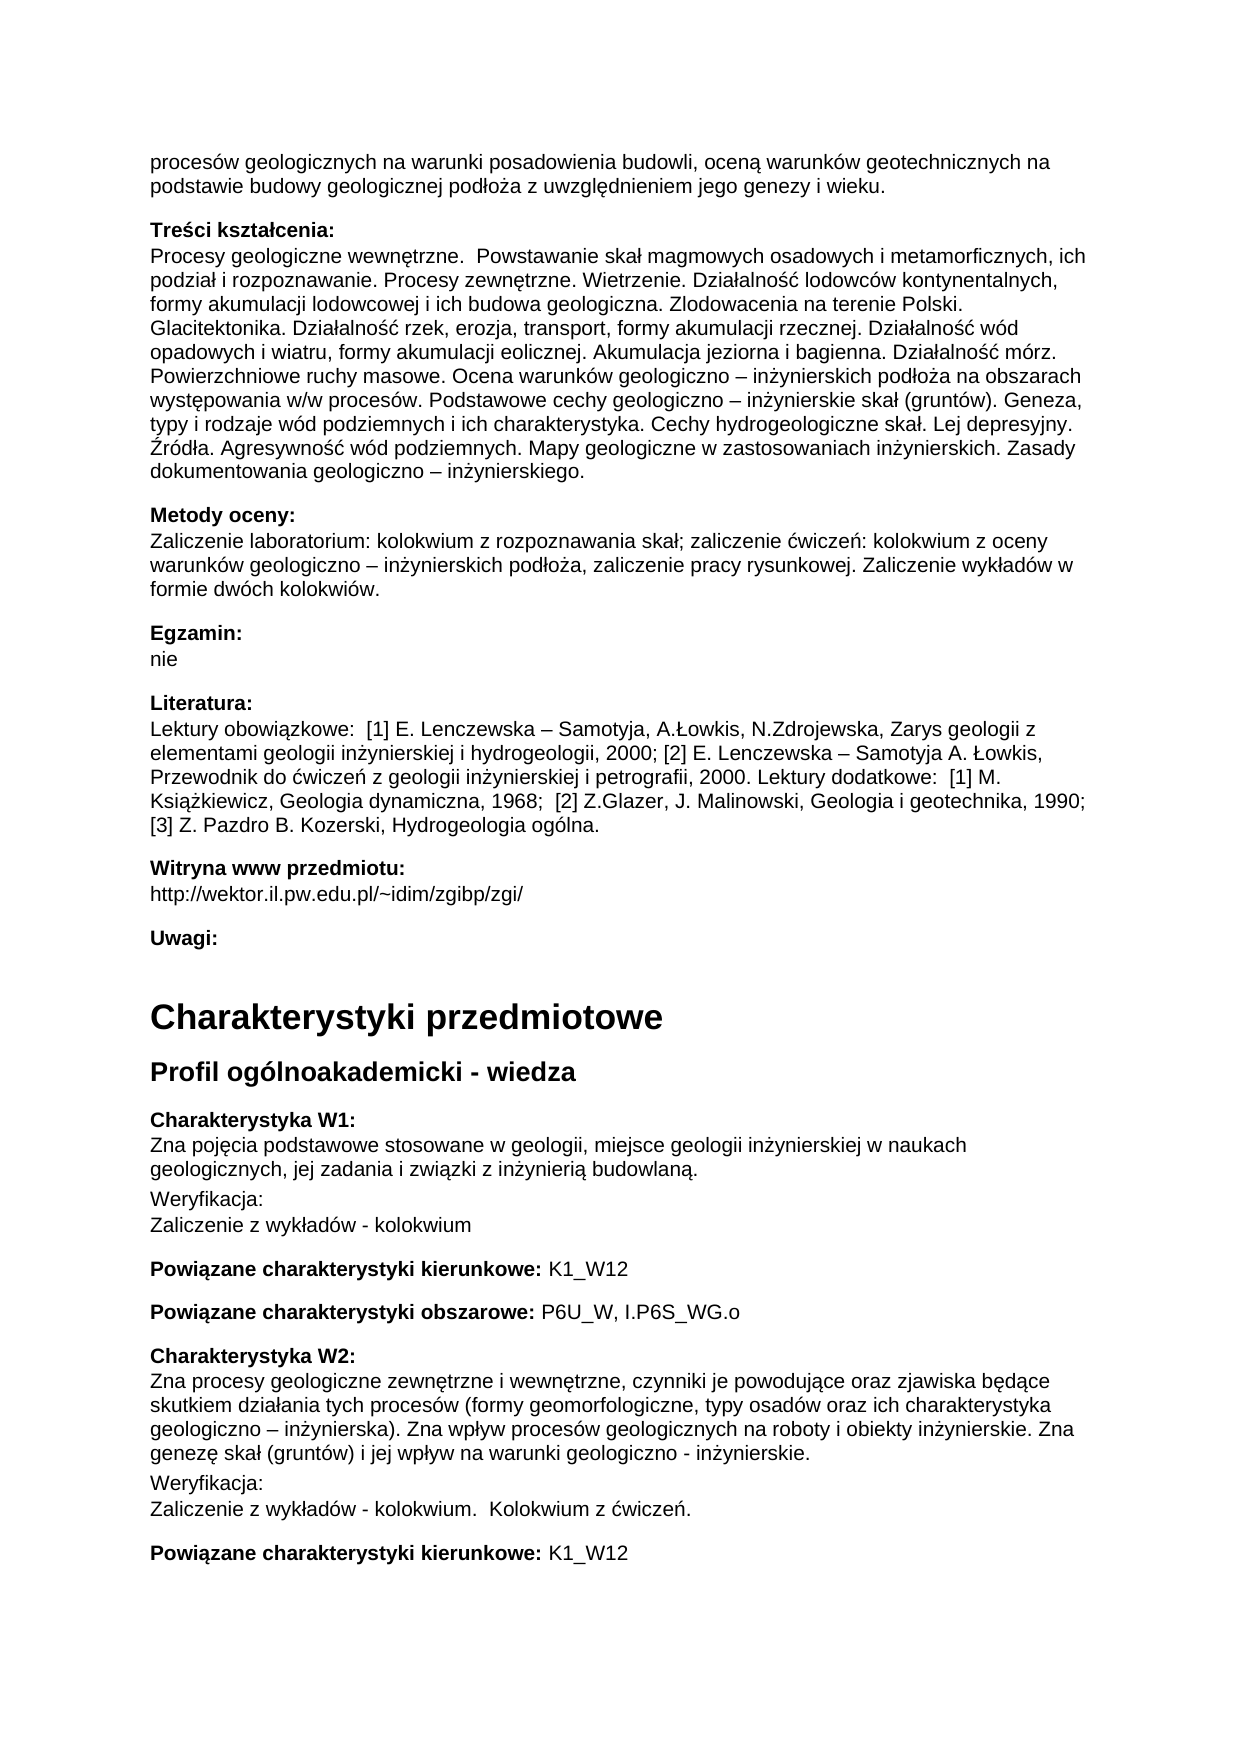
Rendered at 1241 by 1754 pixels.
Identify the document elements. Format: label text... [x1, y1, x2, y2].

subtitle Charakterystyki przedmiotowe [150, 996, 1090, 1037]
text Charakterystyka W2: [150, 1344, 1090, 1368]
text Uwagi: [150, 926, 1090, 950]
text Metody oceny: [150, 503, 1090, 527]
text Egzamin: [150, 621, 1090, 645]
text Lektury obowiązkowe: [1] E. Lenczewska – Samotyja, A.Łowkis, N.Zdrojewska, Zarys geologii z elementami geologii inżynierskiej i hydrogeologii, 2000; [2] E. Lenczewska – Samotyja A. Łowkis, Przewodnik do ćwiczeń z geologii inżynierskiej i petrografii, 2000. Lektury dodatkowe: [1] M. Książkiewicz, Geologia dynamiczna, 1968; [2] Z.Glazer, J. Malinowski, Geologia i geotechnika, 1990; [3] Z. Pazdro B. Kozerski, Hydrogeologia ogólna. [150, 717, 1090, 836]
text Charakterystyka W1: [150, 1107, 1090, 1131]
text Treści kształcenia: [150, 218, 1090, 242]
subtitle Profil ogólnoakademicki - wiedza [150, 1056, 1090, 1088]
text Literatura: [150, 691, 1090, 714]
text Zna pojęcia podstawowe stosowane w geologii, miejsce geologii inżynierskiej w naukach geologicznych, jej zadania i związki z inżynierią budowlaną. [150, 1132, 1090, 1180]
text Witryna www przedmiotu: [150, 856, 1090, 880]
text Powiązane charakterystyki obszarowe: P6U_W, I.P6S_WG.o [150, 1300, 1090, 1324]
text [150, 150, 1090, 198]
text Procesy geologiczne wewnętrzne. Powstawanie skał magmowych osadowych i metamorficznych, ich podział i rozpoznawanie. Procesy zewnętrzne. Wietrzenie. Działalność lodowców kontynentalnych, formy akumulacji lodowcowej i ich budowa geologiczna. Zlodowacenia na terenie Polski. Glacitektonika. Działalność rzek, erozja, transport, formy akumulacji rzecznej. Działalność wód opadowych i wiatru, formy akumulacji eolicznej. Akumulacja jeziorna i bagienna. Działalność mórz. Powierzchniowe ruchy masowe. Ocena warunków geologiczno – inżynierskich podłoża na obszarach występowania w/w procesów. Podstawowe cechy geologiczno – inżynierskie skał (gruntów). Geneza, typy i rodzaje wód podziemnych i ich charakterystyka. Cechy hydrogeologiczne skał. Lej depresyjny. Źródła. Agresywność wód podziemnych. Mapy geologiczne w zastosowaniach inżynierskich. Zasady dokumentowania geologiczno – inżynierskiego. [150, 244, 1090, 483]
text Weryfikacja: [150, 1187, 1090, 1211]
text Zaliczenie laboratorium: kolokwium z rozpoznawania skał; zaliczenie ćwiczeń: kolokwium z oceny warunków geologiczno – inżynierskich podłoża, zaliczenie pracy rysunkowej. Zaliczenie wykładów w formie dwóch kolokwiów. [150, 529, 1090, 601]
text Zna procesy geologiczne zewnętrzne i wewnętrzne, czynniki je powodujące oraz zjawiska będące skutkiem działania tych procesów (formy geomorfologiczne, typy osadów oraz ich charakterystyka geologiczno – inżynierska). Zna wpływ procesów geologicznych na roboty i obiekty inżynierskie. Zna genezę skał (gruntów) i jej wpływ na warunki geologiczno - inżynierskie. [150, 1369, 1090, 1465]
text Zaliczenie z wykładów - kolokwium. Kolokwium z ćwiczeń. [150, 1497, 1090, 1521]
text nie [150, 647, 1090, 671]
text Zaliczenie z wykładów - kolokwium [150, 1213, 1090, 1237]
text Powiązane charakterystyki kierunkowe: K1_W12 [150, 1256, 1090, 1280]
text Powiązane charakterystyki kierunkowe: K1_W12 [150, 1541, 1090, 1565]
text Weryfikacja: [150, 1471, 1090, 1495]
text http://wektor.il.pw.edu.pl/~idim/zgibp/zgi/ [150, 882, 1090, 906]
